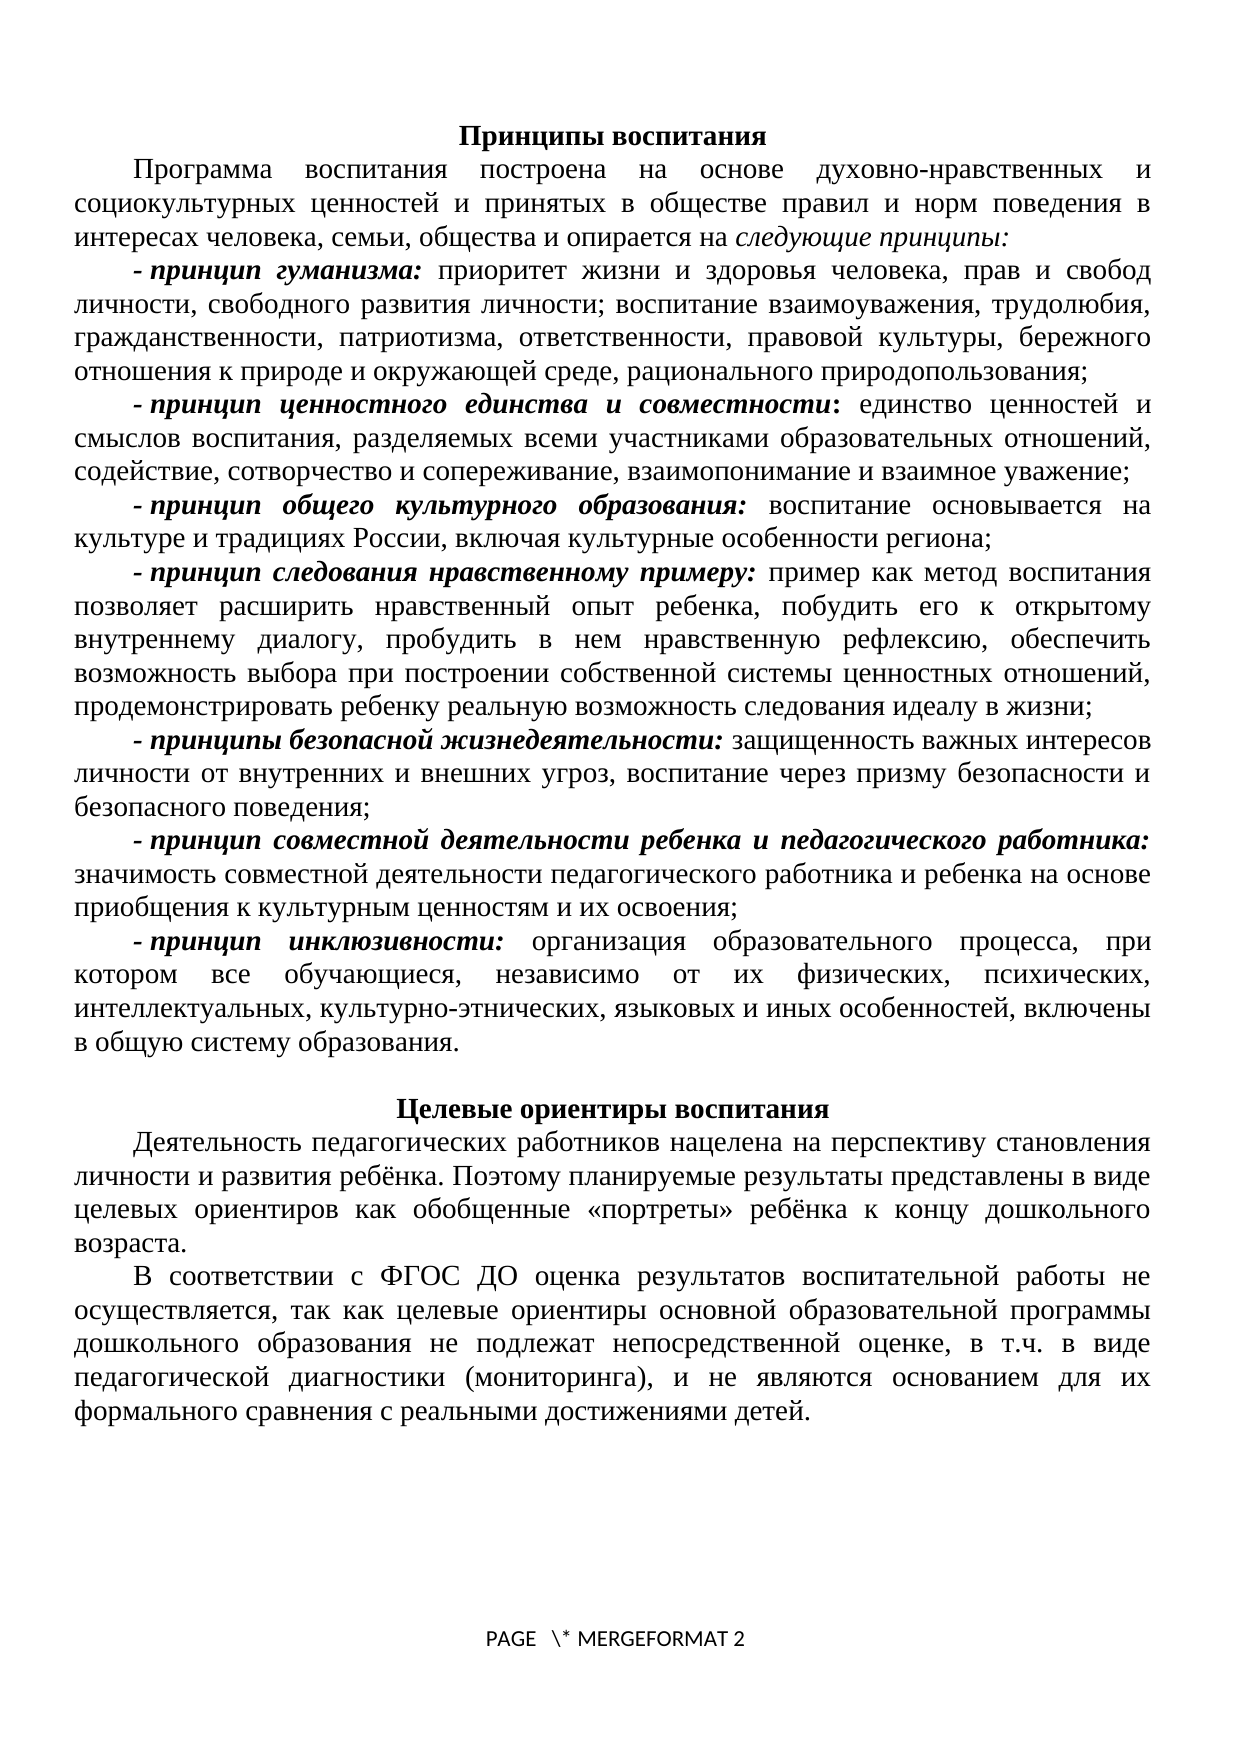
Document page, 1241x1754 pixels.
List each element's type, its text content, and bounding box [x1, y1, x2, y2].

text - принцип гуманизма: приоритет жизни и здоровья человека, прав и свобод личности, свободного развития личности; воспитание взаимоуважения, трудолюбия, гражданственности, патриотизма, ответственности, правовой культуры, бережного отношения к природе и окружающей среде, рационального природопользования; [74, 252, 1152, 386]
text Принципы воспитания [74, 118, 1152, 152]
text Деятельность педагогических работников нацелена на перспективу становления личности и развития ребёнка. Поэтому планируемые результаты представлены в виде целевых ориентиров как обобщенные «портреты» ребёнка к концу дошкольного возраста. [74, 1124, 1152, 1258]
text В соответствии с ФГОС ДО оценка результатов воспитательной работы не осуществляется, так как целевые ориентиры основной образовательной программы дошкольного образования не подлежат непосредственной оценке, в т.ч. в виде педагогической диагностики (мониторинга), и не являются основанием для их формального сравнения с реальными достижениями детей. [74, 1258, 1152, 1426]
text - принцип ценностного единства и совместности: единство ценностей и смыслов воспитания, разделяемых всеми участниками образовательных отношений, содействие, сотворчество и сопереживание, взаимопонимание и взаимное уважение; [74, 386, 1152, 487]
text - принцип совместной деятельности ребенка и педагогического работника: значимость совместной деятельности педагогического работника и ребенка на основе приобщения к культурным ценностям и их освоения; [74, 822, 1152, 923]
text - принцип инклюзивности: организация образовательного процесса, при котором все обучающиеся, независимо от их физических, психических, интеллектуальных, культурно-этнических, языковых и иных особенностей, включены в общую систему образования. [74, 923, 1152, 1057]
text - принципы безопасной жизнедеятельности: защищенность важных интересов личности от внутренних и внешних угроз, воспитание через призму безопасности и безопасного поведения; [74, 722, 1152, 822]
text Целевые ориентиры воспитания [74, 1091, 1152, 1124]
text - принцип общего культурного образования: воспитание основывается на культуре и традициях России, включая культурные особенности региона; [74, 487, 1152, 554]
text Программа воспитания построена на основе духовно-нравственных и социокультурных ценностей и принятых в обществе правил и норм поведения в интересах человека, семьи, общества и опирается на следующие принципы: [74, 152, 1152, 252]
text - принцип следования нравственному примеру: пример как метод воспитания позволяет расширить нравственный опыт ребенка, побудить его к открытому внутреннему диалогу, пробудить в нем нравственную рефлексию, обеспечить возможность выбора при построении собственной системы ценностных отношений, продемонстрировать ребенку реальную возможность следования идеалу в жизни; [74, 554, 1152, 722]
